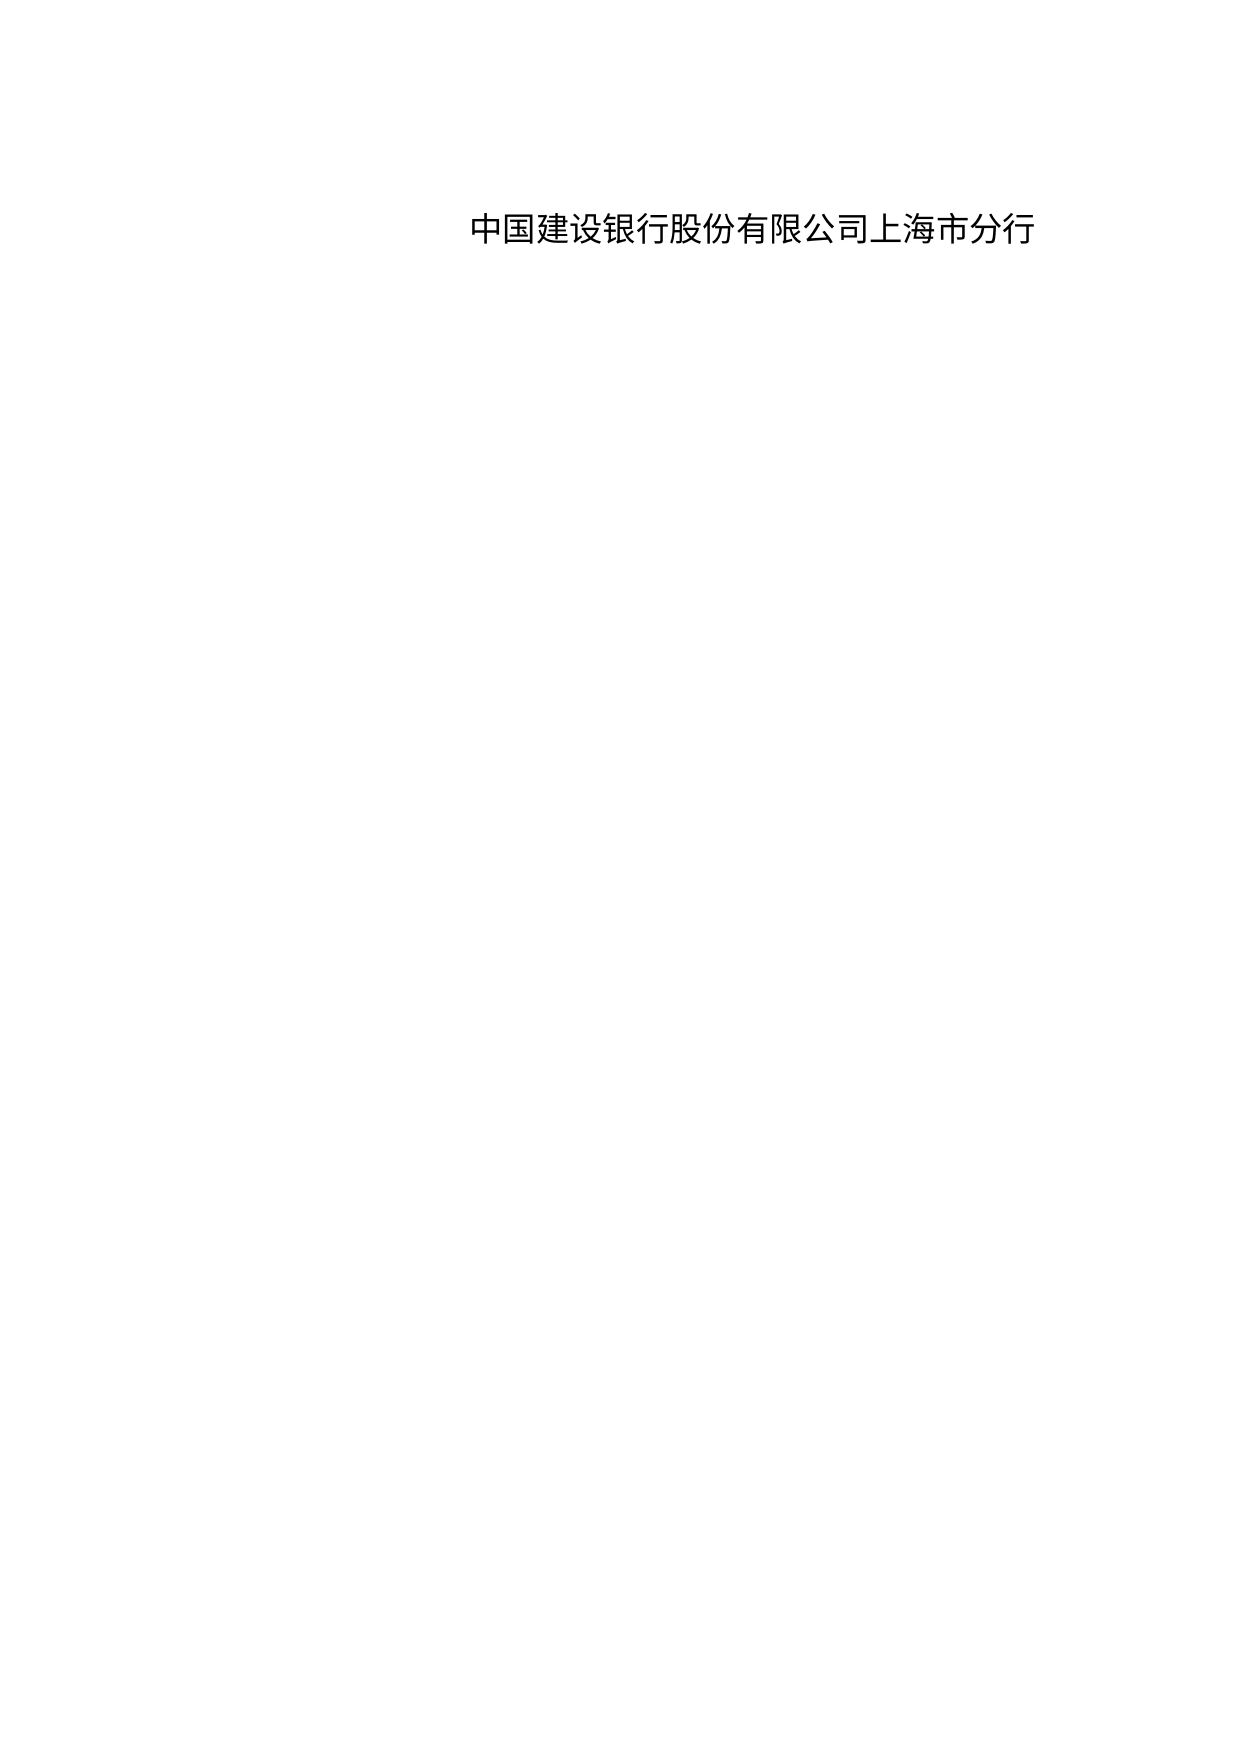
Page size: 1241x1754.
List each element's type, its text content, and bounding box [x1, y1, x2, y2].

text 中国建设银行股份有限公司上海市分行 [187, 194, 1053, 259]
